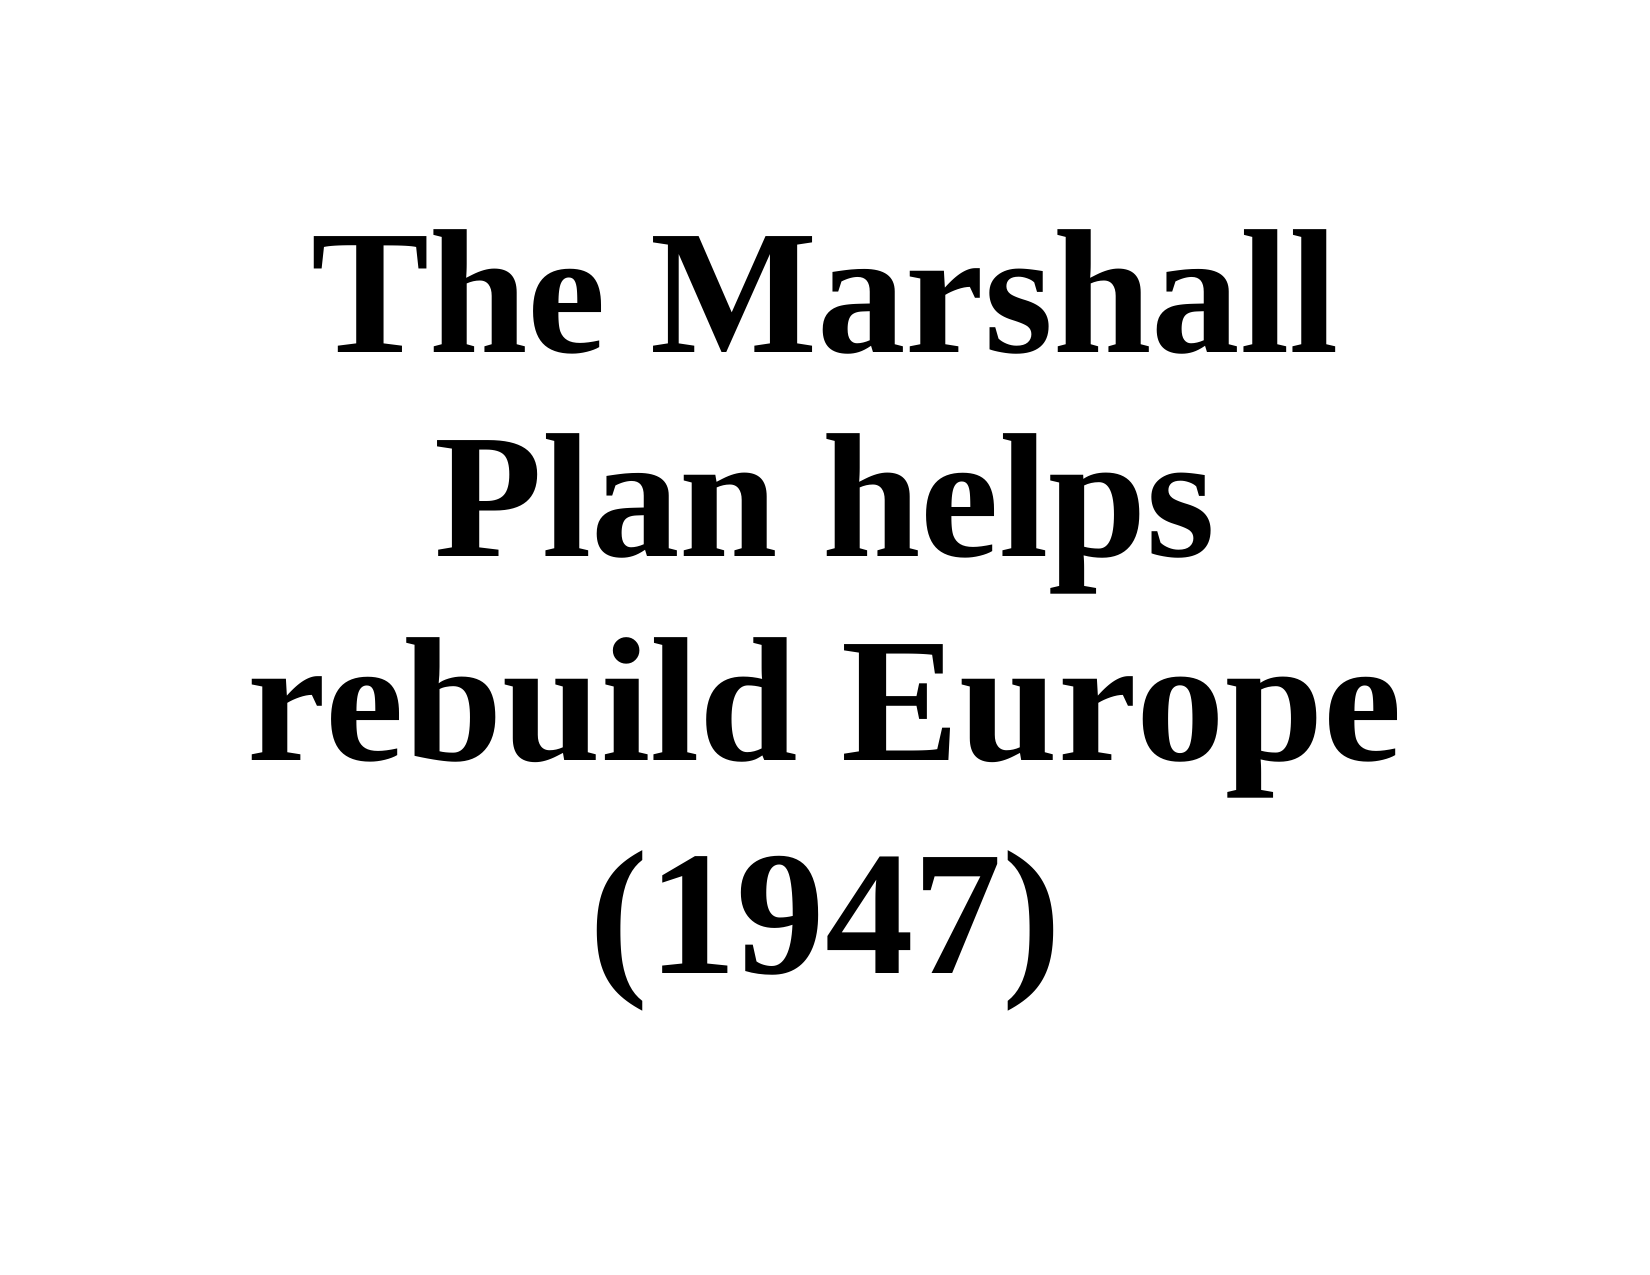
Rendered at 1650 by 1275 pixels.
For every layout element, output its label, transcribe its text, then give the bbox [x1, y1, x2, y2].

text The Marshall Plan helps rebuild (1947) [150, 187, 1500, 1014]
